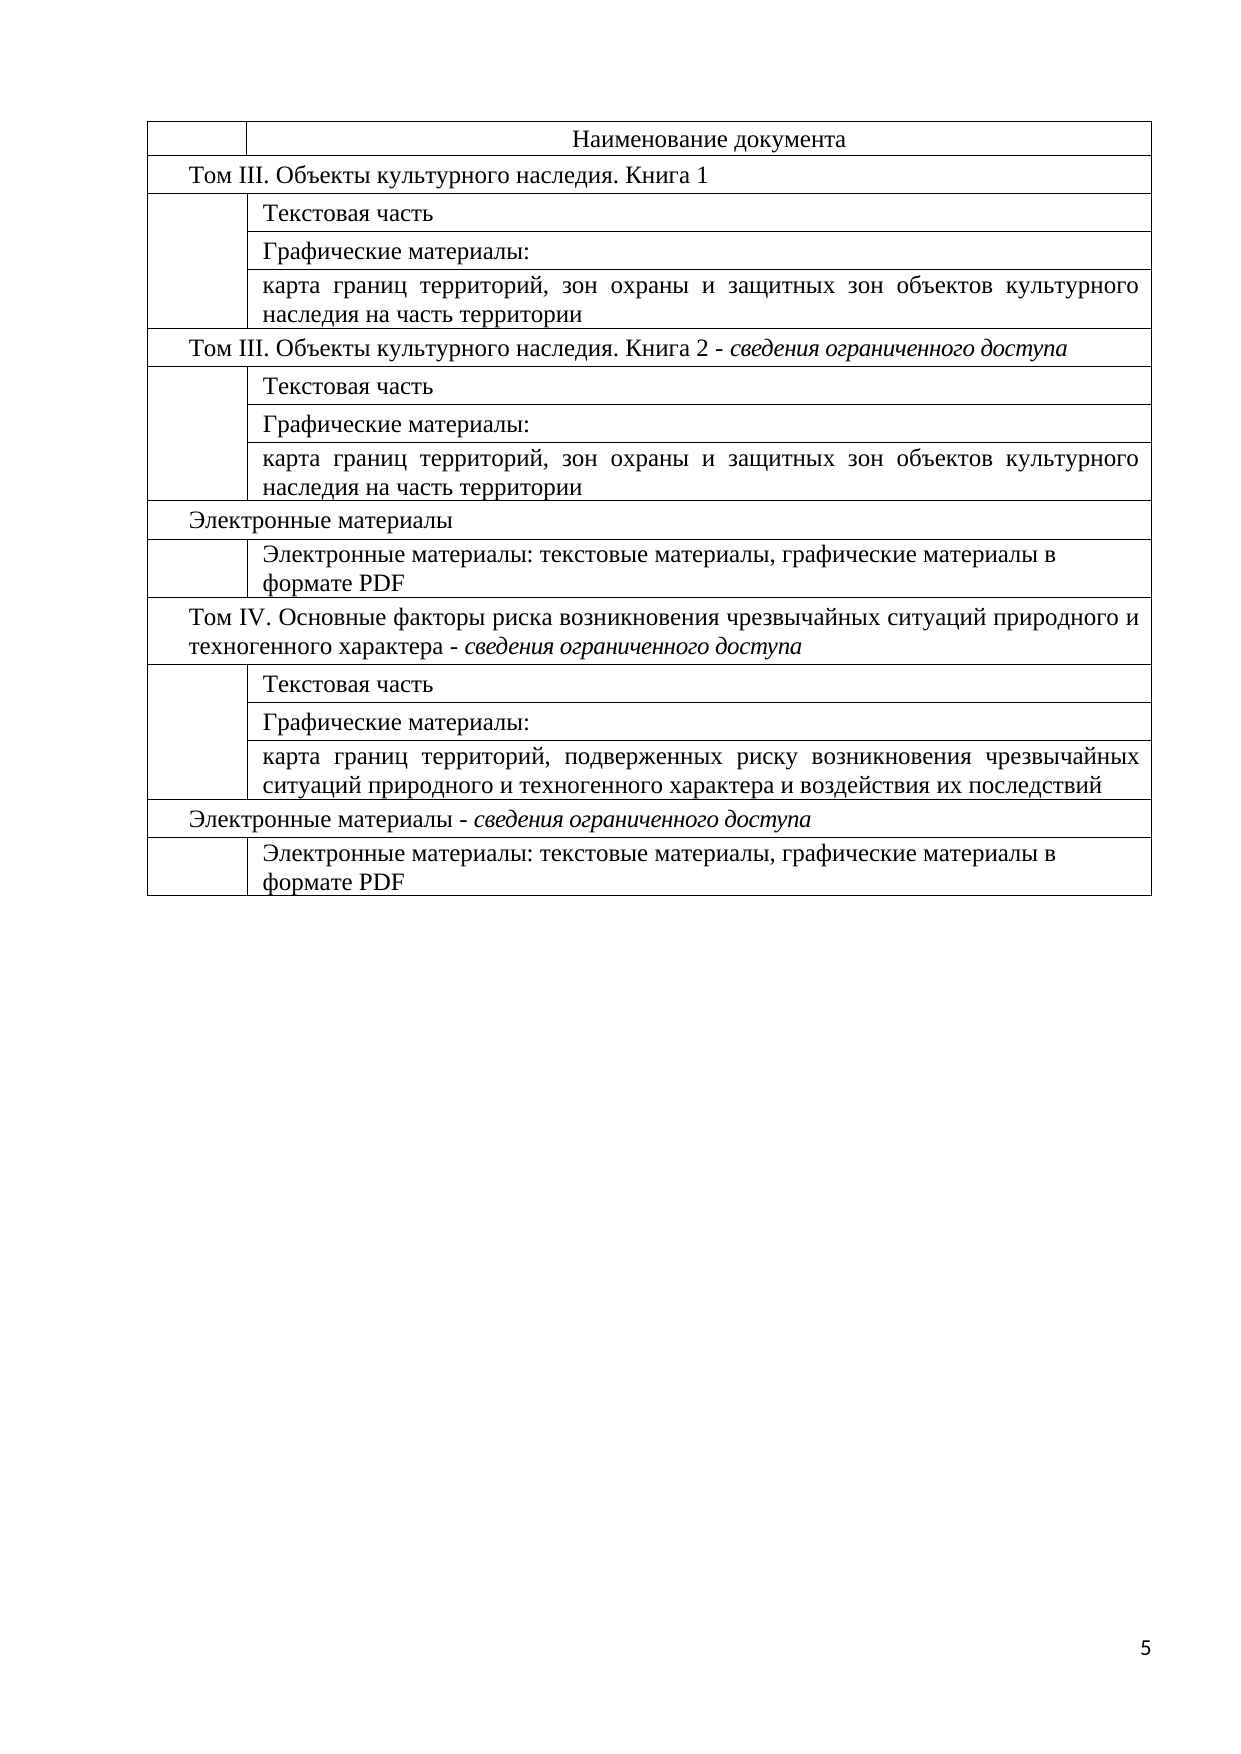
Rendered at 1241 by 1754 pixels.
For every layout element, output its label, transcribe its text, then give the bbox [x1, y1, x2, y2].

table_cell [148, 838, 247, 895]
table_cell Том IV. Основные факторы риска возникновения чрезвычайных ситуаций природного и техногенного характера - сведения ограниченного доступа [148, 598, 1151, 664]
table_cell карта границ территорий, подверженных риску возникновения чрезвычайных ситуаций природного и техногенного характера и воздействия их последствий [248, 741, 1151, 799]
table_cell Графические материалы: [248, 703, 1151, 740]
table_cell Электронные материалы - сведения ограниченного доступа [148, 800, 1151, 837]
table_cell Электронные материалы: текстовые материалы, графические материалы в формате PDF [248, 540, 1151, 597]
table_header [148, 122, 246, 154]
table_header Наименование документа [247, 122, 1151, 154]
table_cell [148, 665, 247, 799]
table_cell карта границ территорий, зон охраны и защитных зон объектов культурного наследия на часть территории [248, 443, 1151, 500]
table_cell Электронные материалы [148, 501, 1151, 538]
table_cell Текстовая часть [248, 367, 1151, 404]
table_cell [148, 194, 247, 327]
table_cell Том III. Объекты культурного наследия. Книга 1 [148, 156, 1151, 193]
table_cell Текстовая часть [248, 194, 1151, 231]
table_cell [148, 367, 247, 500]
table_cell Электронные материалы: текстовые материалы, графические материалы в формате PDF [248, 838, 1151, 895]
table_cell [148, 540, 247, 597]
table_cell Текстовая часть [248, 665, 1151, 702]
table_cell Графические материалы: [248, 405, 1151, 442]
table_cell Том III. Объекты культурного наследия. Книга 2 - сведения ограниченного доступа [148, 329, 1151, 366]
table_cell Графические материалы: [248, 232, 1151, 269]
table_cell карта границ территорий, зон охраны и защитных зон объектов культурного наследия на часть территории [248, 270, 1151, 327]
